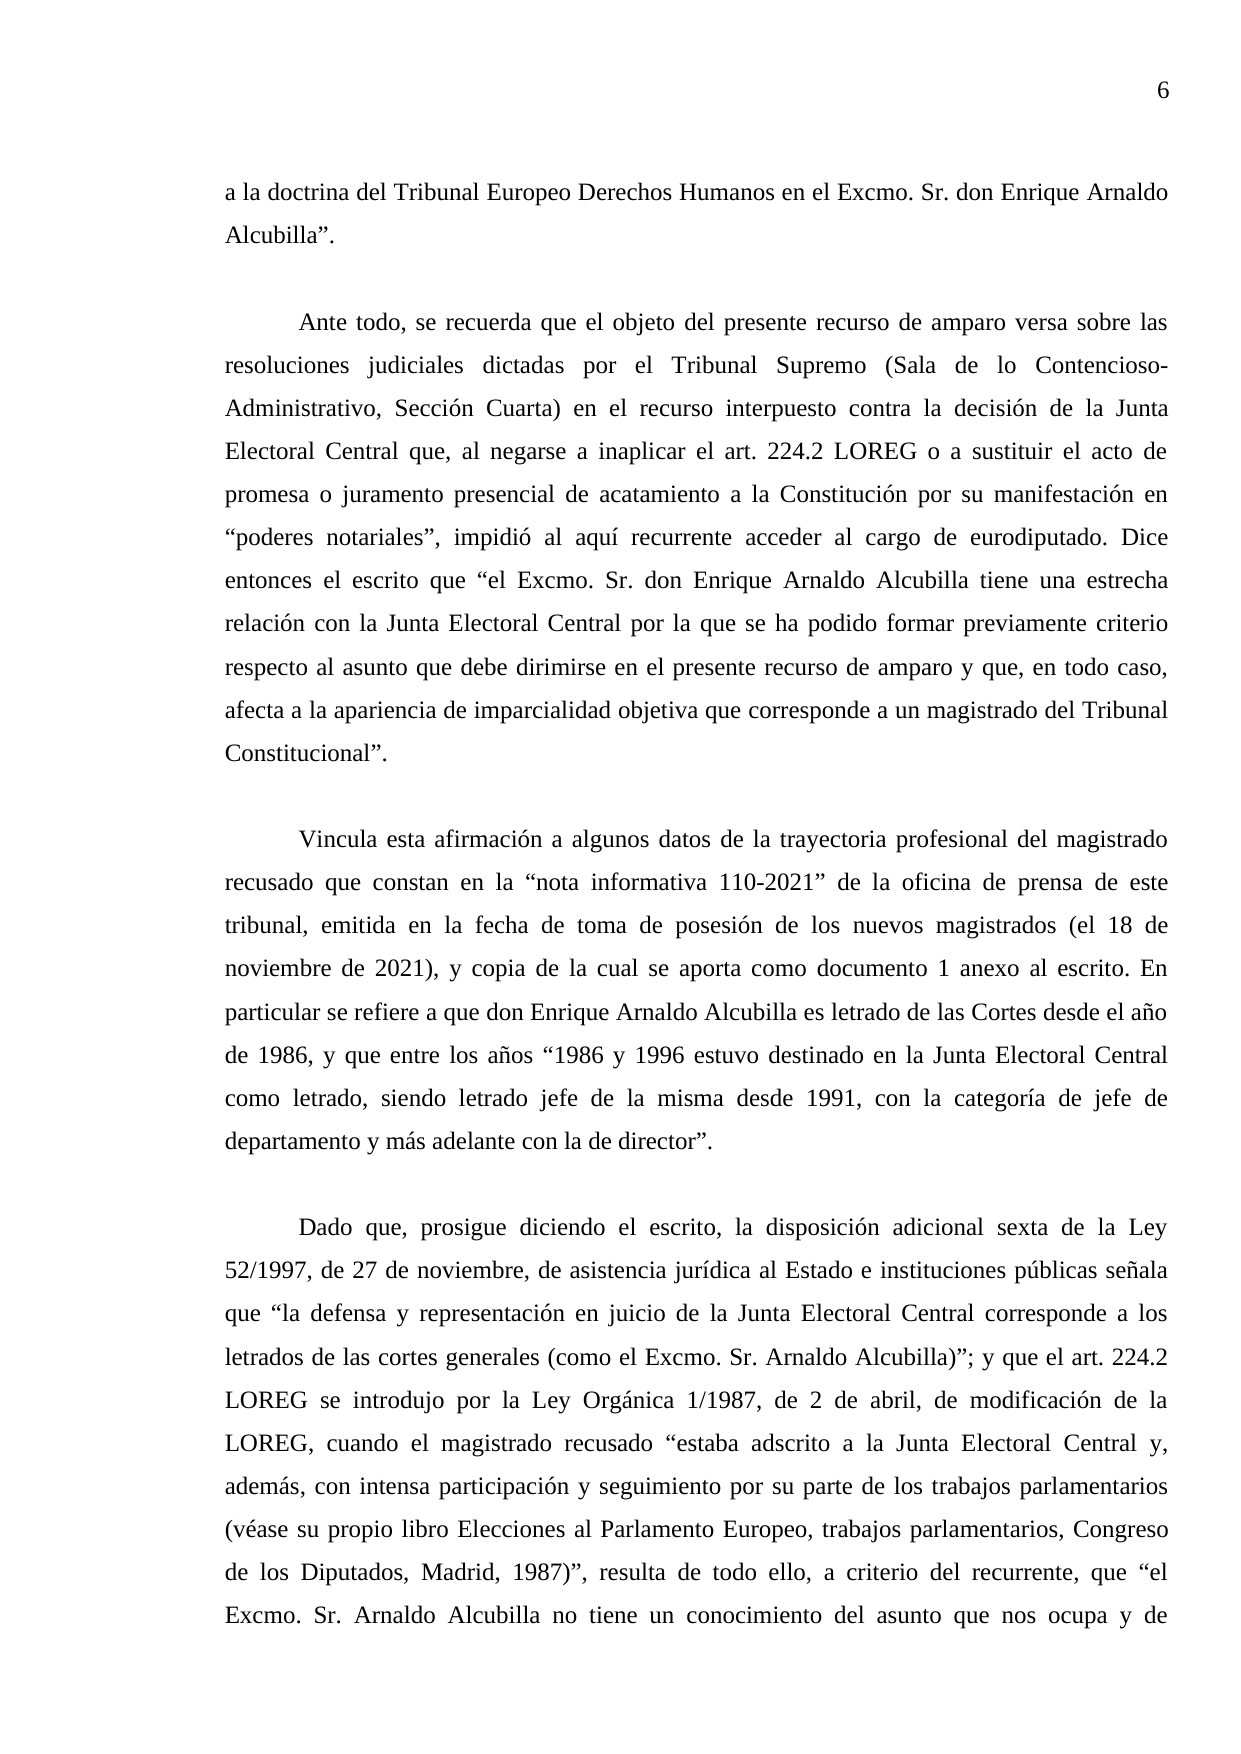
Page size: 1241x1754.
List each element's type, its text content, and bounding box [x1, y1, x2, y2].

text Ante todo, se recuerda que el objeto del presente recurso de amparo versa sobre las resoluciones judiciales dictadas por el Tribunal Supremo (Sala de lo Contencioso-Administrativo, Sección Cuarta) en el recurso interpuesto contra la decisión de la Junta Electoral Central que, al negarse a inaplicar el art. 224.2 LOREG o a sustituir el acto de promesa o juramento presencial de acatamiento a la Constitución por su manifestación en “poderes notariales”, impidió al aquí recurrente acceder al cargo de eurodiputado. Dice entonces el escrito que “el Excmo. Sr. don Enrique Arnaldo Alcubilla tiene una estrecha relación con la Junta Electoral Central por la que se ha podido formar previamente criterio respecto al asunto que debe dirimirse en el presente recurso de amparo y que, en todo caso, afecta a la apariencia de imparcialidad objetiva que corresponde a un magistrado del Tribunal Constitucional”. [224, 307, 1169, 767]
text Vincula esta afirmación a algunos datos de la trayectoria profesional del magistrado recusado que constan en la “nota informativa 110-2021” de la oficina de prensa de este tribunal, emitida en la fecha de toma de posesión de los nuevos magistrados (el 18 de noviembre de 2021), y copia de la cual se aporta como documento 1 anexo al escrito. En particular se refiere a que don Enrique Arnaldo Alcubilla es letrado de las Cortes desde el año de 1986, y que entre los años “1986 y 1996 estuvo destinado en la Junta Electoral Central como letrado, siendo letrado jefe de la misma desde 1991, con la categoría de jefe de departamento y más adelante con la de director”. [224, 824, 1169, 1155]
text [224, 1212, 1169, 1629]
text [224, 177, 1169, 249]
